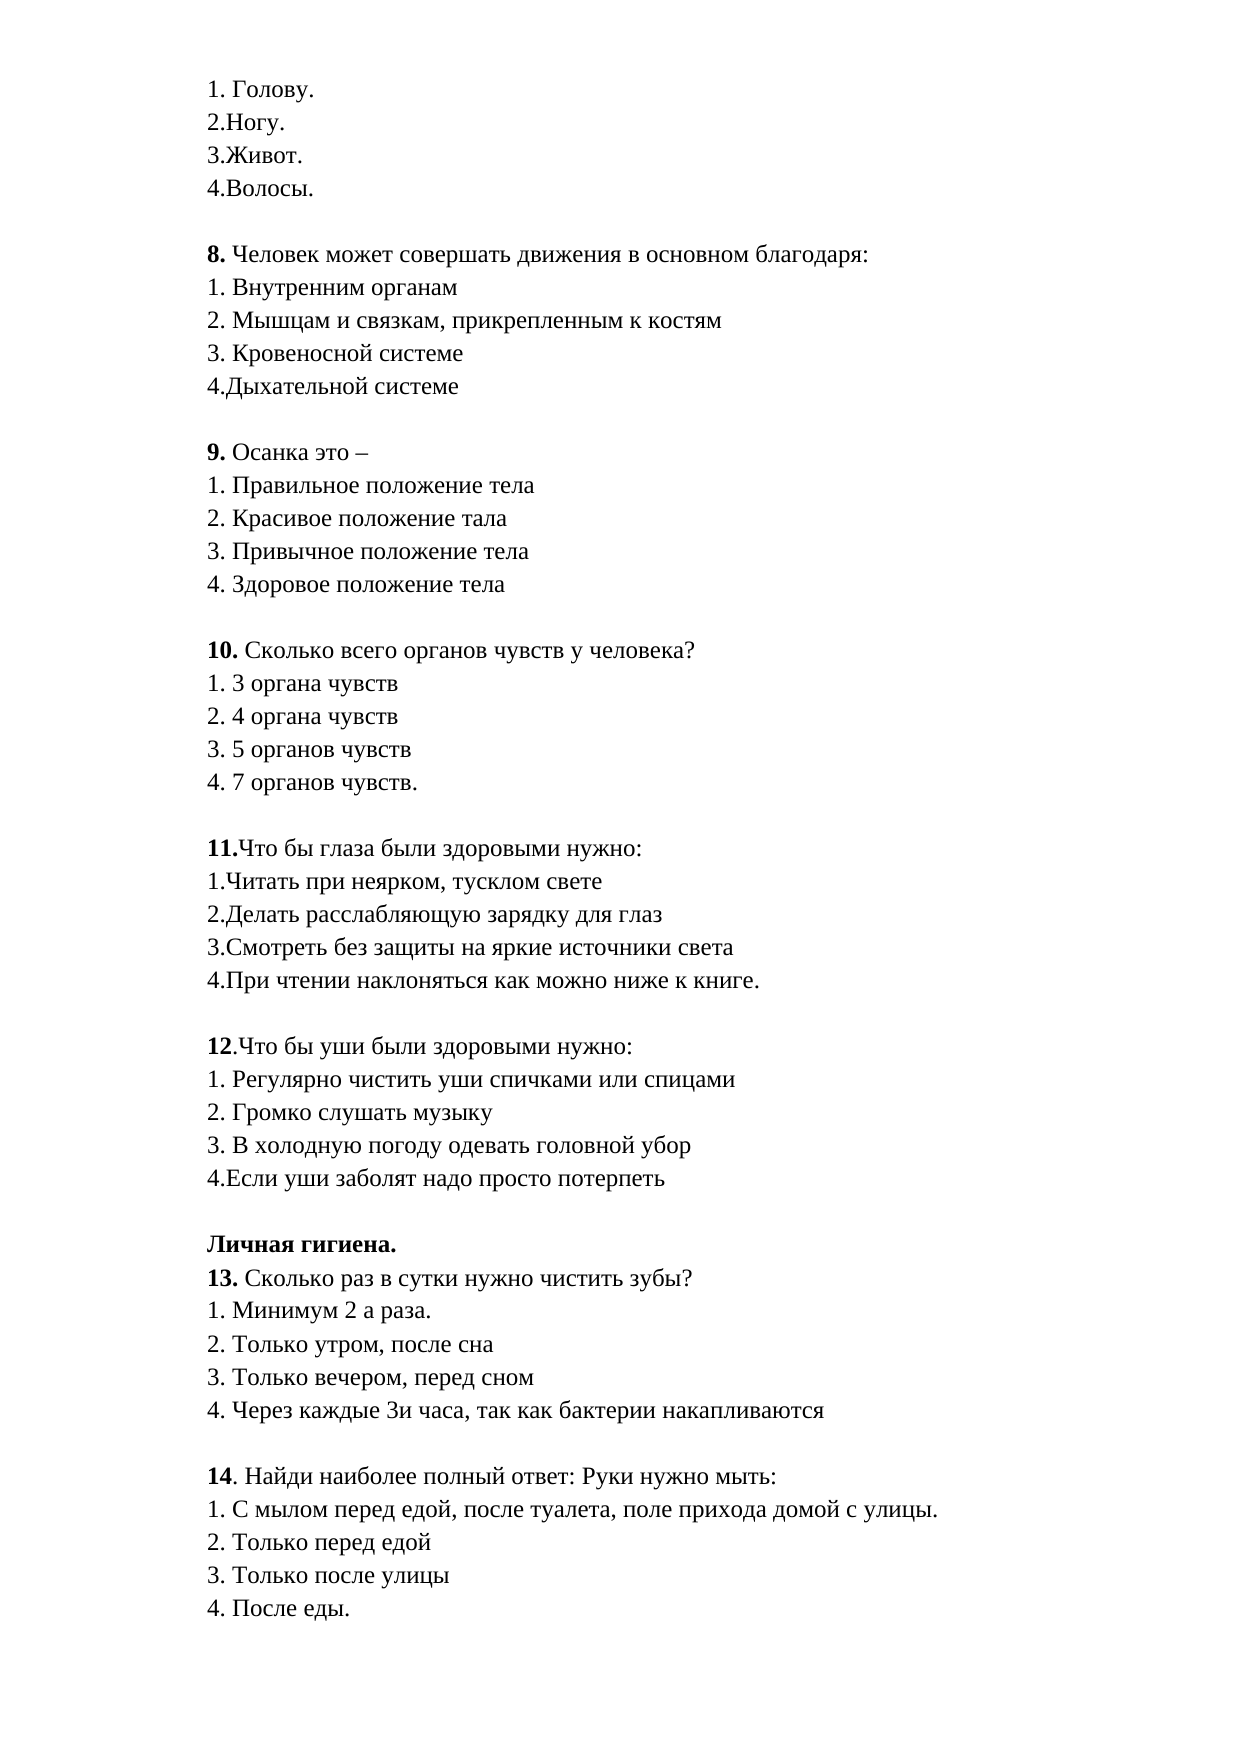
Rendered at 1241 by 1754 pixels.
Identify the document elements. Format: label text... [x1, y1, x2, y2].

text 2. Только перед едой [207, 1527, 1152, 1556]
text 1. С мылом перед едой, после туалета, поле прихода домой с улицы. [207, 1494, 1152, 1522]
text 8. Человек может совершать движения в основном благодаря: [207, 239, 1152, 268]
text 2. Красивое положение тала [207, 503, 1152, 532]
text 1.Читать при неярком, тусклом свете [207, 866, 1152, 895]
text 3. Привычное положение тела [207, 536, 1152, 565]
text 4.При чтении наклоняться как можно ниже к книге. [207, 965, 1152, 994]
text 12.Что бы уши были здоровыми нужно: [207, 1031, 1152, 1060]
text 4. Здоровое положение тела [207, 569, 1152, 598]
text 10. Сколько всего органов чувств у человека? [207, 635, 1152, 664]
text 11.Что бы глаза были здоровыми нужно: [207, 833, 1152, 862]
text 2. Только утром, после сна [207, 1329, 1152, 1357]
text 1. Внутренним органам [207, 272, 1152, 301]
text 13. Сколько раз в сутки нужно чистить зубы? [207, 1263, 1152, 1291]
text 2. 4 органа чувств [207, 701, 1152, 730]
text 2.Ногу. [207, 107, 1152, 136]
text 9. Осанка это – [207, 437, 1152, 466]
text 4. После еды. [207, 1593, 1152, 1622]
text 3. 5 органов чувств [207, 734, 1152, 763]
text 4.Дыхательной системе [207, 371, 1152, 400]
text 3.Смотреть без защиты на яркие источники света [207, 932, 1152, 961]
text 2.Делать расслабляющую зарядку для глаз [207, 899, 1152, 928]
text 4.Волосы. [207, 173, 1152, 202]
text 3.Живот. [207, 140, 1152, 169]
text 3. Только после улицы [207, 1560, 1152, 1588]
text 1. 3 органа чувств [207, 668, 1152, 697]
text 3. В холодную погоду одевать головной убор [207, 1131, 1152, 1159]
text 3. Кровеносной системе [207, 338, 1152, 367]
text 1. Минимум 2 а раза. [207, 1296, 1152, 1324]
text 3. Только вечером, перед сном [207, 1362, 1152, 1390]
text Личная гигиена. [207, 1229, 1152, 1258]
text 1. Регулярно чистить уши спичками или спицами [207, 1064, 1152, 1093]
text 2. Громко слушать музыку [207, 1097, 1152, 1126]
text 2. Мышцам и связкам, прикрепленным к костям [207, 305, 1152, 334]
text 4.Если уши заболят надо просто потерпеть [207, 1163, 1152, 1192]
text 4. Через каждые 3и часа, так как бактерии накапливаются [207, 1395, 1152, 1423]
text 4. 7 органов чувств. [207, 767, 1152, 796]
text 14. Найди наиболее полный ответ: Руки нужно мыть: [207, 1461, 1152, 1489]
text 1. Правильное положение тела [207, 470, 1152, 499]
text 1. Голову. [207, 74, 1152, 103]
